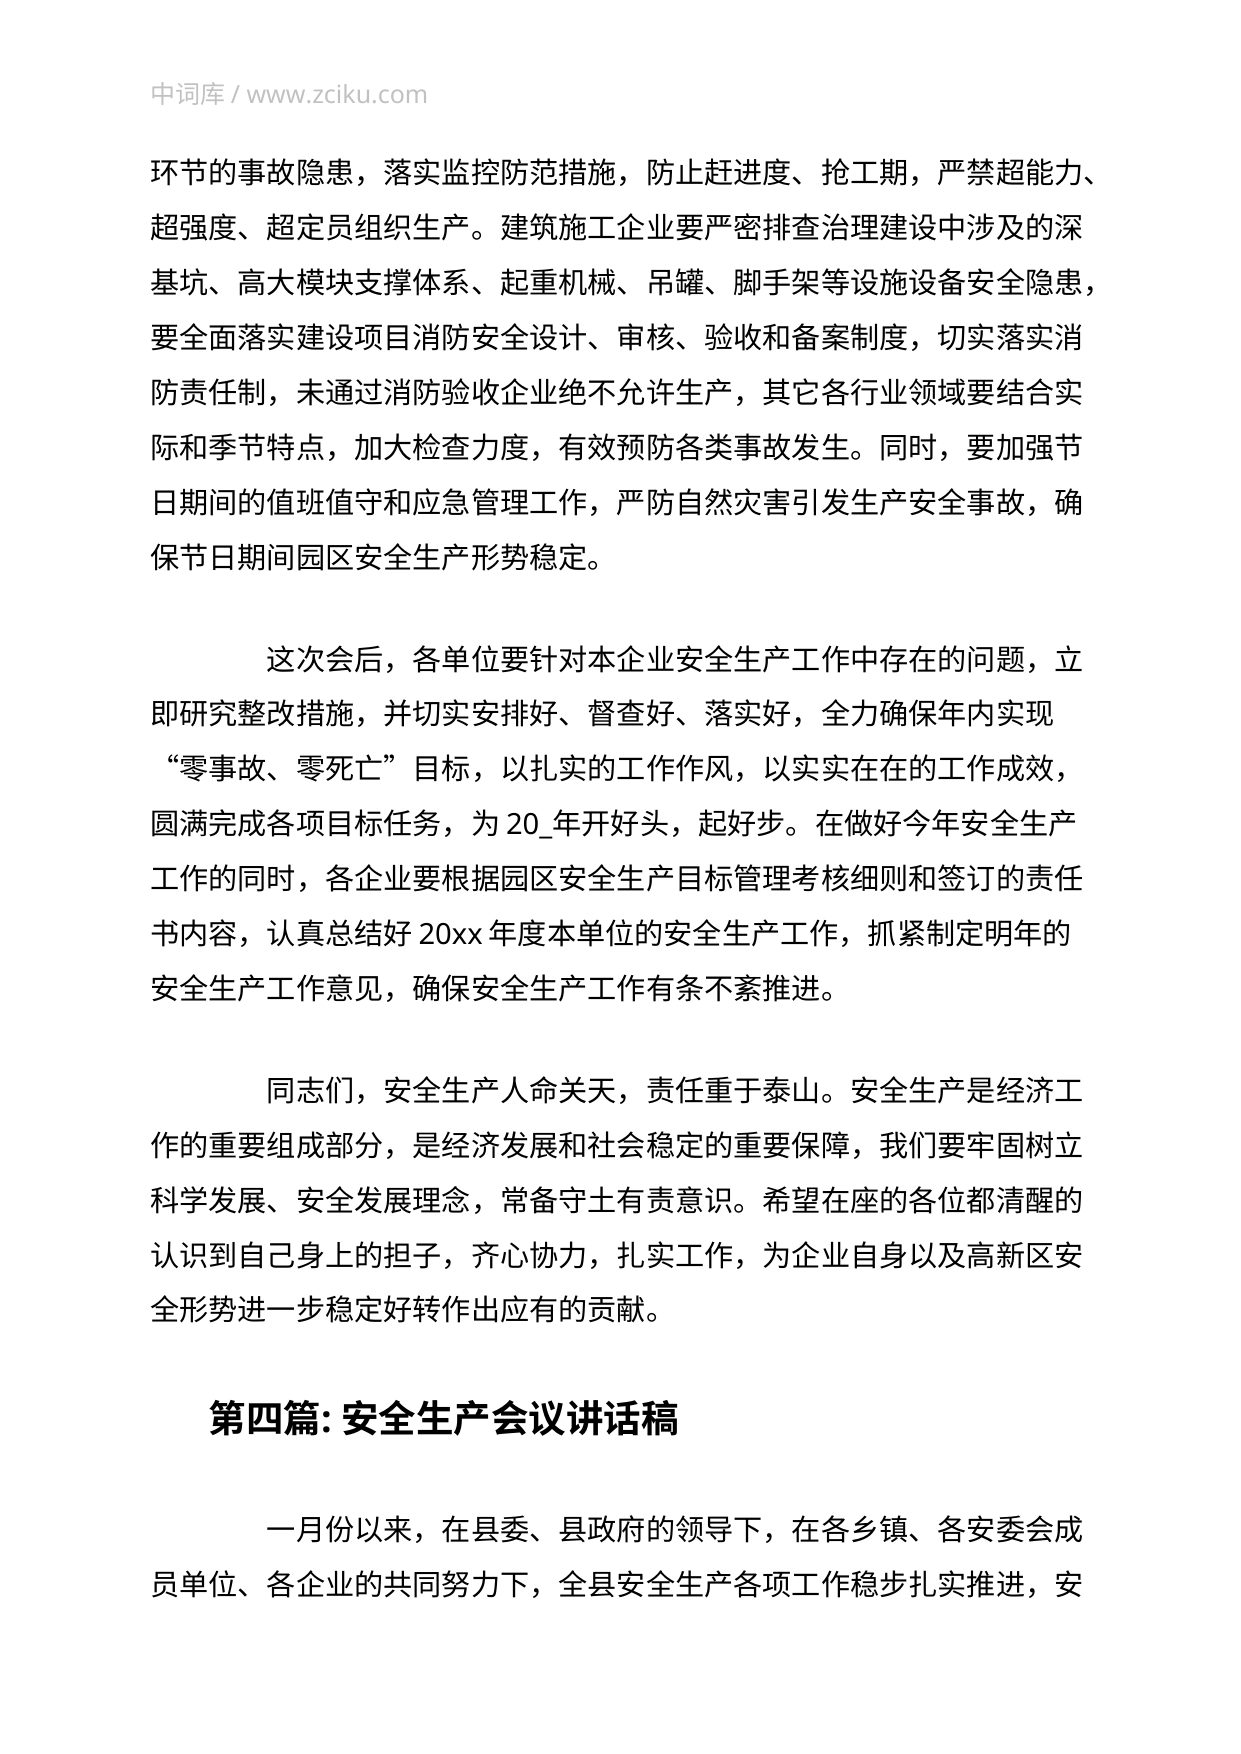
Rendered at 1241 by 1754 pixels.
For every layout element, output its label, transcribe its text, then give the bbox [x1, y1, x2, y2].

text 这次会后，各单位要针对本企业安全生产工作中存在的问题，立即研究整改措施，并切实安排好、督查好、落实好，全力确保年内实现“零事故、零死亡”目标，以扎实的工作作风，以实实在在的工作成效，圆满完成各项目标任务，为20_年开好头，起好步。在做好今年安全生产工作的同时，各企业要根据园区安全生产目标管理考核细则和签订的责任书内容，认真总结好20xx年度本单位的安全生产工作，抓紧制定明年的安全生产工作意见，确保安全生产工作有条不紊推进。 [150, 636, 1090, 1008]
text 第四篇: 安全生产会议讲话稿 [150, 1389, 1090, 1443]
text 同志们，安全生产人命关天，责任重于泰山。安全生产是经济工作的重要组成部分，是经济发展和社会稳定的重要保障，我们要牢固树立科学发展、安全发展理念，常备守土有责意识。希望在座的各位都清醒的认识到自己身上的担子，齐心协力，扎实工作，为企业自身以及高新区安全形势进一步稳定好转作出应有的贡献。 [150, 1067, 1090, 1329]
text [150, 150, 1090, 577]
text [150, 1506, 1090, 1603]
